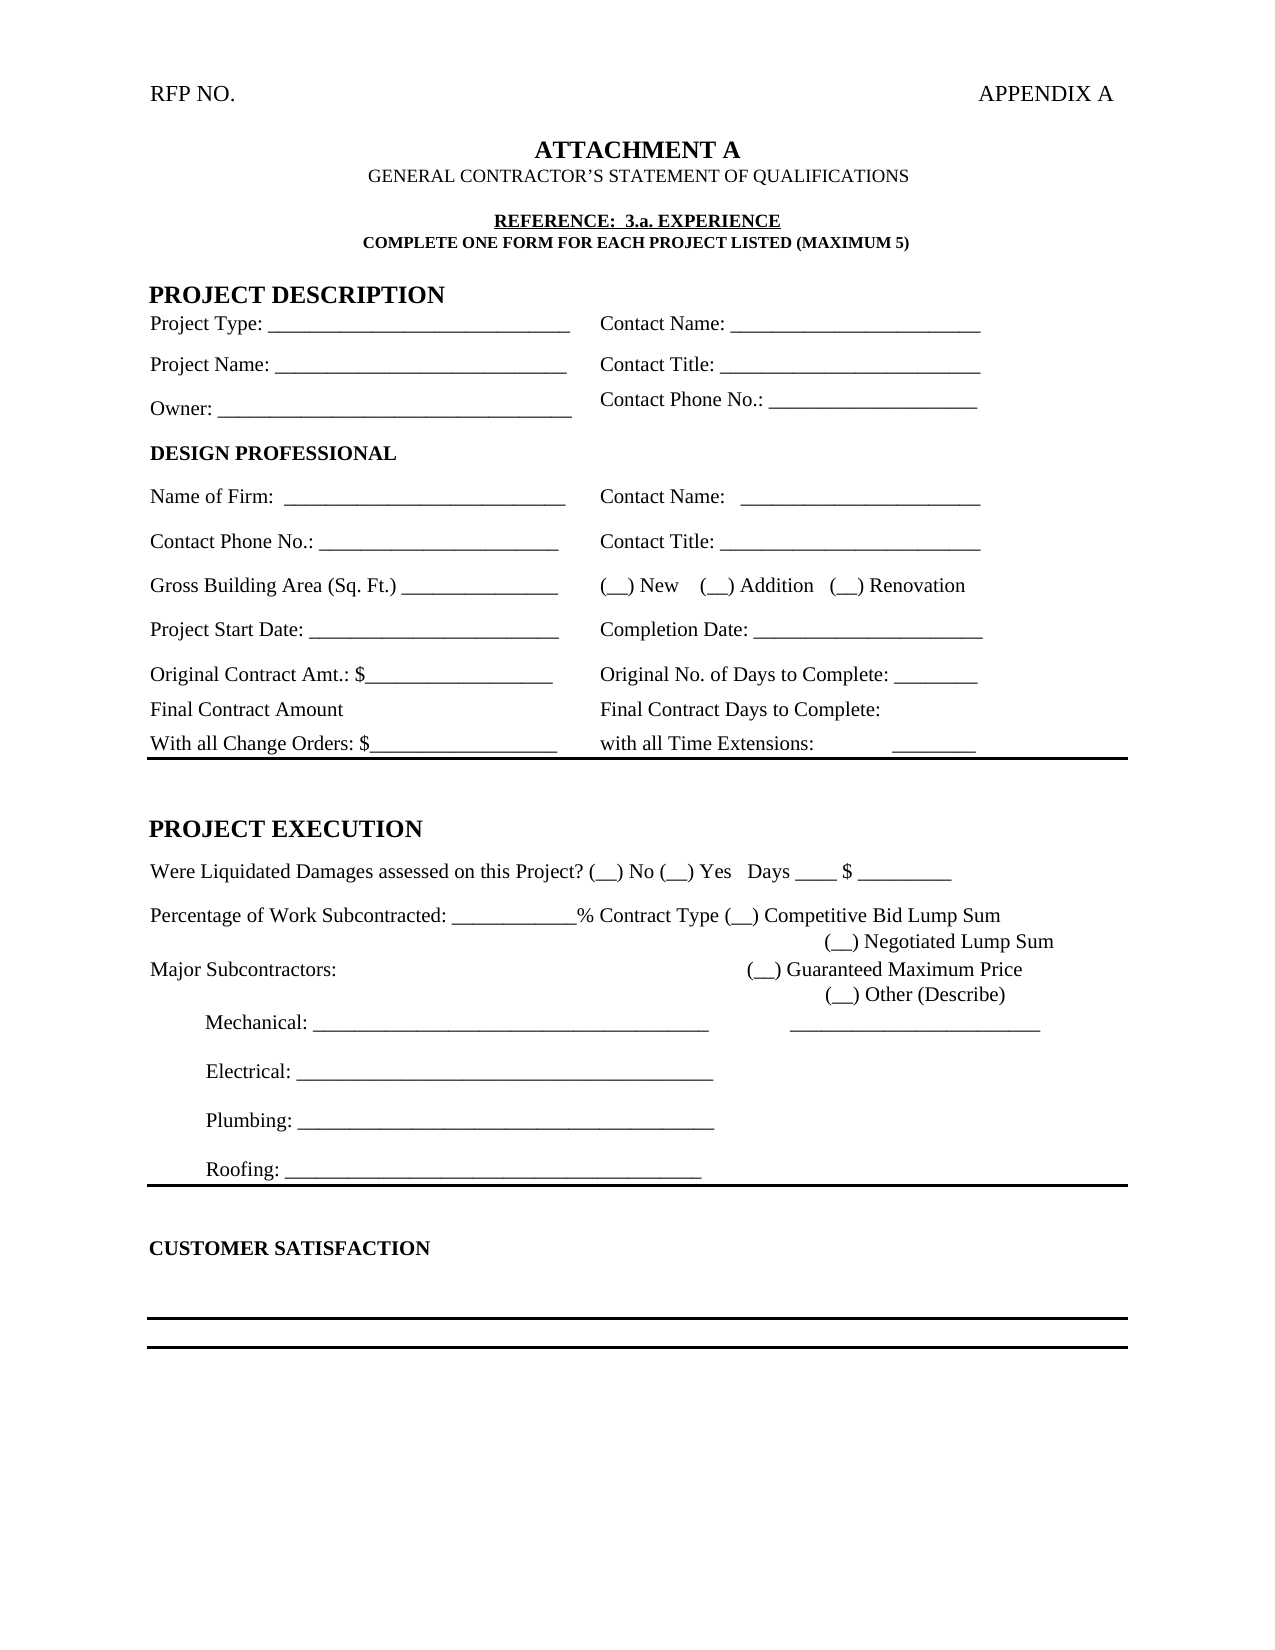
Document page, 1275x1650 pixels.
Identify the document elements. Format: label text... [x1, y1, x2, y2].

text Major Subcontractors: (__) Guaranteed Maximum Price [150, 956, 1119, 981]
table_cell Contact Phone No.: ____________________ [600, 387, 989, 476]
table_cell Contact Title: _________________________ [600, 520, 989, 564]
text (__) Other (Describe) [150, 982, 1005, 1006]
table_cell Contact Phone No.: _______________________ [150, 520, 600, 564]
text Were Liquidated Damages assessed on this Project? (__) No (__) Yes Days ____ $ _________ [150, 859, 1119, 883]
text CUSTOMER SATISFACTION [148, 1235, 1119, 1259]
table_cell With all Change Orders: $__________________ [150, 731, 600, 757]
table_cell Gross Building Area (Sq. Ft.) _______________ [150, 564, 600, 608]
table_cell Contact Title: _________________________ [600, 343, 989, 387]
text Plumbing: ________________________________________ [206, 1108, 1119, 1132]
table_cell Name of Firm: ___________________________ [150, 476, 600, 519]
text Electrical: ________________________________________ [206, 1059, 1119, 1083]
table_cell with all Time Extensions: ________ [600, 731, 989, 757]
text Percentage of Work Subcontracted: ____________% Contract Type (__) Competitive Bid Lump Sum [150, 903, 1119, 927]
text COMPLETE ONE FORM FOR EACH PROJECT LISTED (MAXIMUM 5) [363, 233, 1119, 252]
table_cell Final Contract Amount [150, 697, 600, 731]
table_header Contact Name: ________________________ [600, 311, 989, 343]
text REFERENCE: 3.a. EXPERIENCE [155, 210, 1119, 231]
subtitle PROJECT EXECUTION [148, 814, 1119, 843]
text (__) Negotiated Lump Sum [150, 929, 1054, 953]
table_cell Project Name: ____________________________ [150, 343, 600, 387]
text GENERAL CONTRACTOR’S STATEMENT OF QUALIFICATIONS [368, 165, 1119, 187]
table_cell Completion Date: ______________________ [600, 608, 989, 652]
table_cell Original No. of Days to Complete: ________ [600, 652, 989, 697]
table_cell Final Contract Days to Complete: [600, 697, 989, 731]
subtitle PROJECT DESCRIPTION [148, 280, 1119, 309]
table_header Project Type: _____________________________ [150, 311, 600, 343]
table_cell (__) New (__) Addition (__) Renovation [600, 564, 989, 608]
text Roofing: ________________________________________ [206, 1157, 1119, 1181]
table_cell Original Contract Amt.: $__________________ [150, 652, 600, 697]
table_cell Owner: __________________________________ DESIGN PROFESSIONAL [150, 387, 600, 476]
text Mechanical: ______________________________________ ________________________ [150, 1009, 1119, 1034]
table_cell Contact Name: _______________________ [600, 476, 989, 519]
table_cell Project Start Date: ________________________ [150, 608, 600, 652]
